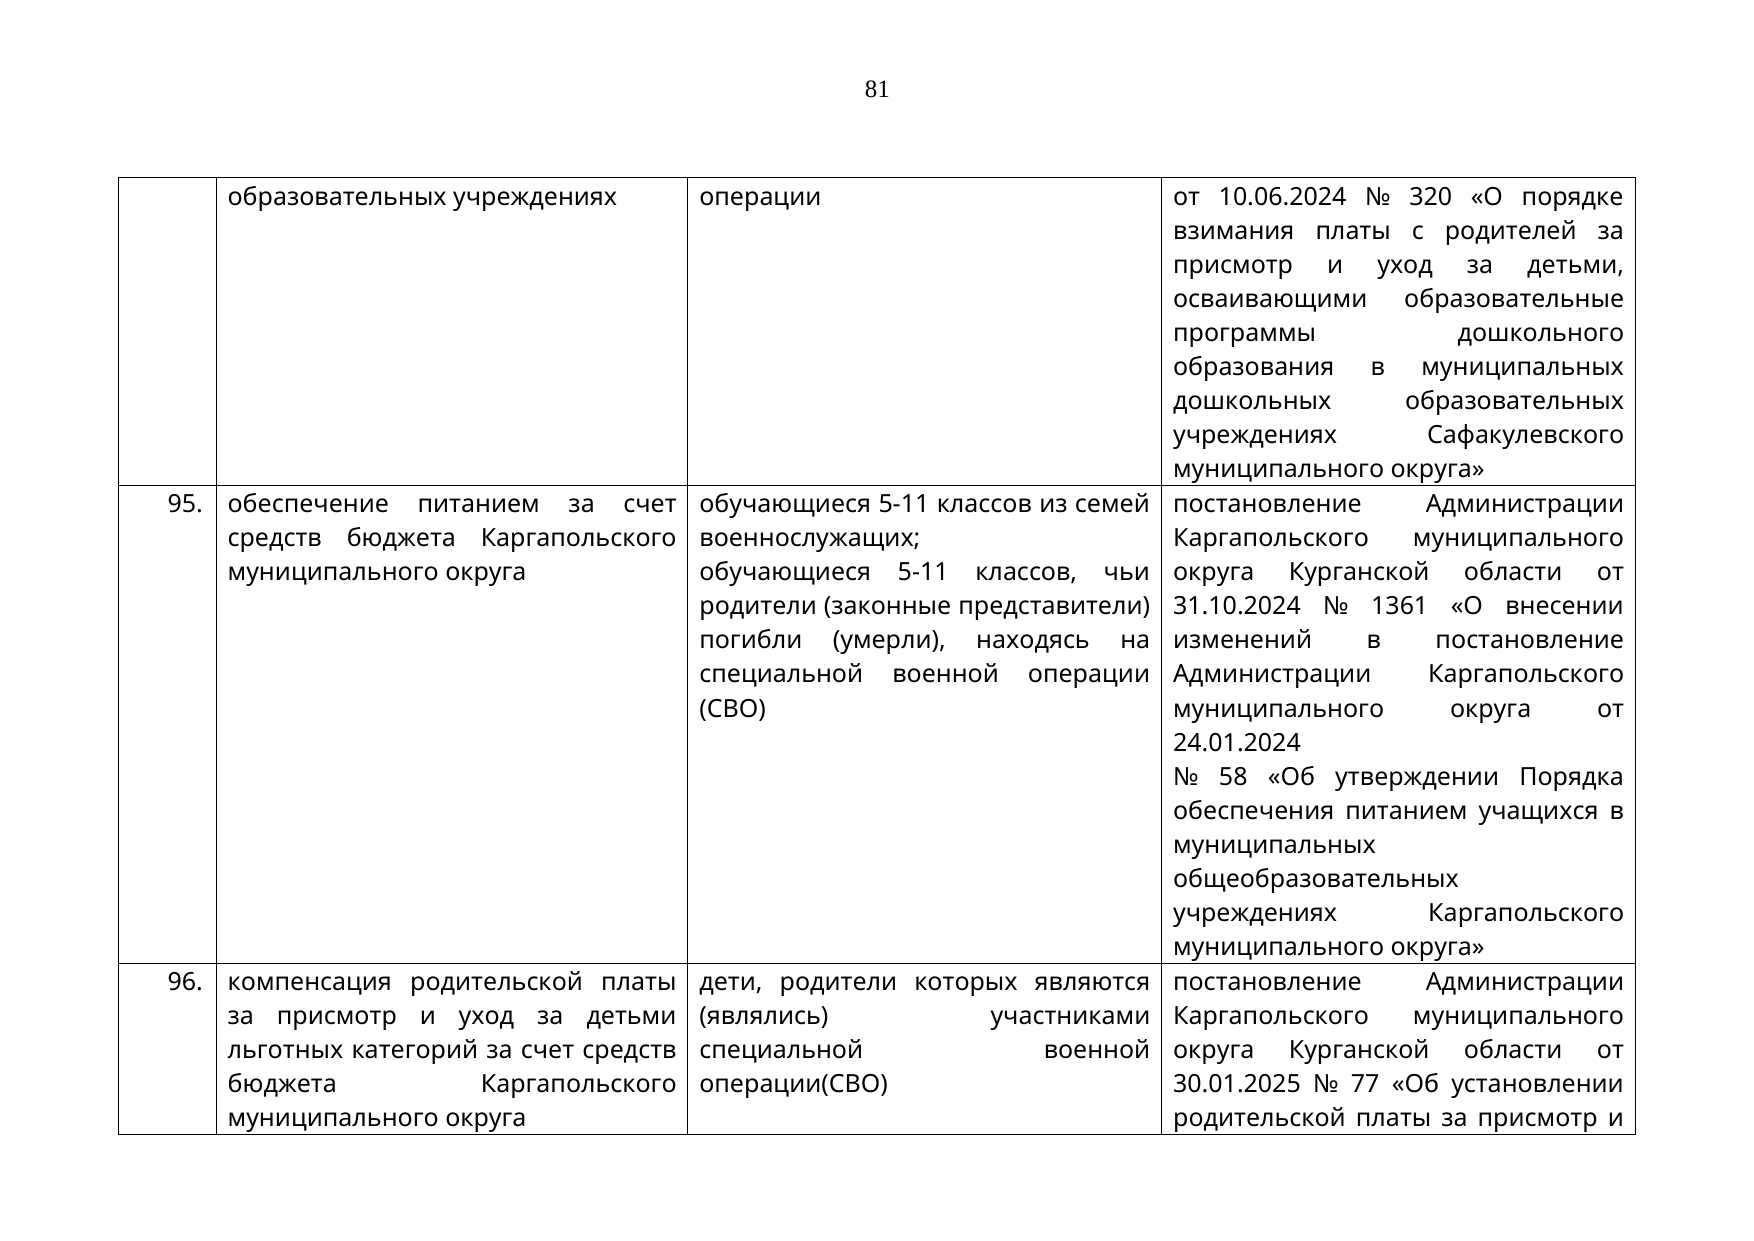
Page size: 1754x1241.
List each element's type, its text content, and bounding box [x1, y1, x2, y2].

table_cell постановление Администрации Каргапольского муниципального округа Курганской области от 31.10.2024 № 1361 «О внесении изменений в постановление Администрации Каргапольского муниципального округа от 24.01.2024 № 58 «Об утверждении Порядка обеспечения питанием учащихся в муниципальных общеобразовательных учреждениях Каргапольского муниципального округа» [1162, 486, 1635, 963]
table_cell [1162, 964, 1635, 1134]
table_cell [688, 178, 1161, 485]
table_cell [119, 964, 216, 1134]
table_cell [688, 964, 1161, 1134]
table_cell обеспечение питанием за счет средств бюджета Каргапольского муниципального округа [217, 486, 687, 963]
table_cell обучающиеся 5-11 классов из семей военнослужащих; обучающиеся 5-11 классов, чьи родители (законные представители) погибли (умерли), находясь на специальной военной операции (СВО) [688, 486, 1161, 963]
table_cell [1162, 178, 1635, 485]
table_cell [119, 178, 216, 485]
table_cell [119, 486, 216, 963]
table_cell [217, 178, 687, 485]
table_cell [217, 964, 687, 1134]
